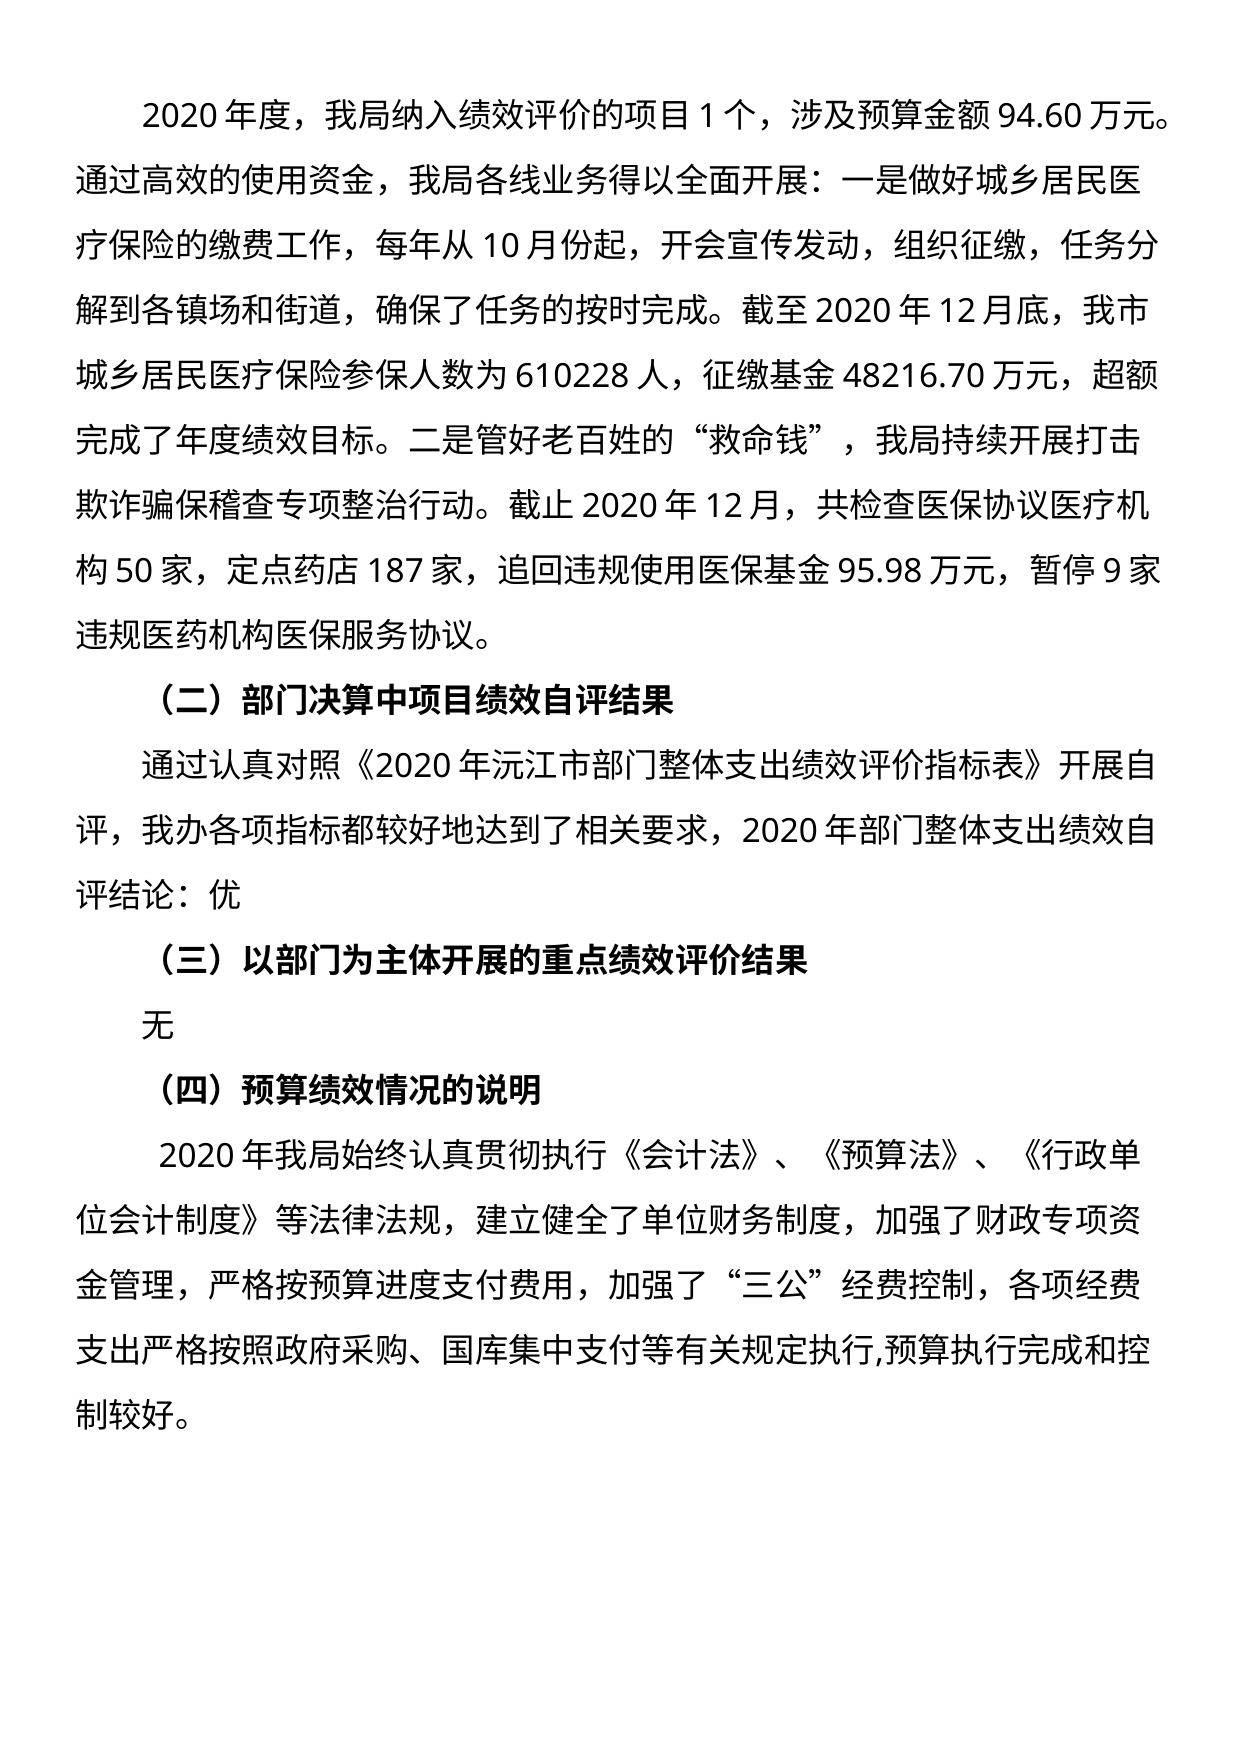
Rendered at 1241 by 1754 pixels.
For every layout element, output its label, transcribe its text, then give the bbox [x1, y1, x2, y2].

text （四）预算绩效情况的说明 [75, 1056, 1165, 1121]
list 2020年度，我局纳入绩效评价的项目1个，涉及预算金额94.60万元。通过高效的使用资金，我局各线业务得以全面开展：一是做好城乡居民医疗保险的缴费工作，每年从10月份起，开会宣传发动，组织征缴，任务分解到各镇场和街道，确保了任务的按时完成。截至2020年12月底，我市城乡居民医疗保险参保人数为610228人，征缴基金48216.70万元，超额完成了年度绩效目标。二是管好老百姓的“救命钱”，我局持续开展打击欺诈骗保稽查专项整治行动。截止2020年12月，共检查医保协议医疗机构50家，定点药店187家，追回违规使用医保基金95.98万元，暂停9家违规医药机构医保服务协议。 [75, 81, 1165, 666]
text 无 [75, 991, 1165, 1056]
text 2020年我局始终认真贯彻执行《会计法》、《预算法》、《行政单位会计制度》等法律法规，建立健全了单位财务制度，加强了财政专项资金管理，严格按预算进度支付费用，加强了“三公”经费控制，各项经费支出严格按照政府采购、国库集中支付等有关规定执行,预算执行完成和控制较好。 [75, 1121, 1165, 1446]
text （三）以部门为主体开展的重点绩效评价结果 [75, 926, 1165, 991]
text 通过认真对照《2020年沅江市部门整体支出绩效评价指标表》开展自评，我办各项指标都较好地达到了相关要求，2020年部门整体支出绩效自评结论：优 [75, 731, 1165, 926]
text （二）部门决算中项目绩效自评结果 [75, 666, 1165, 731]
